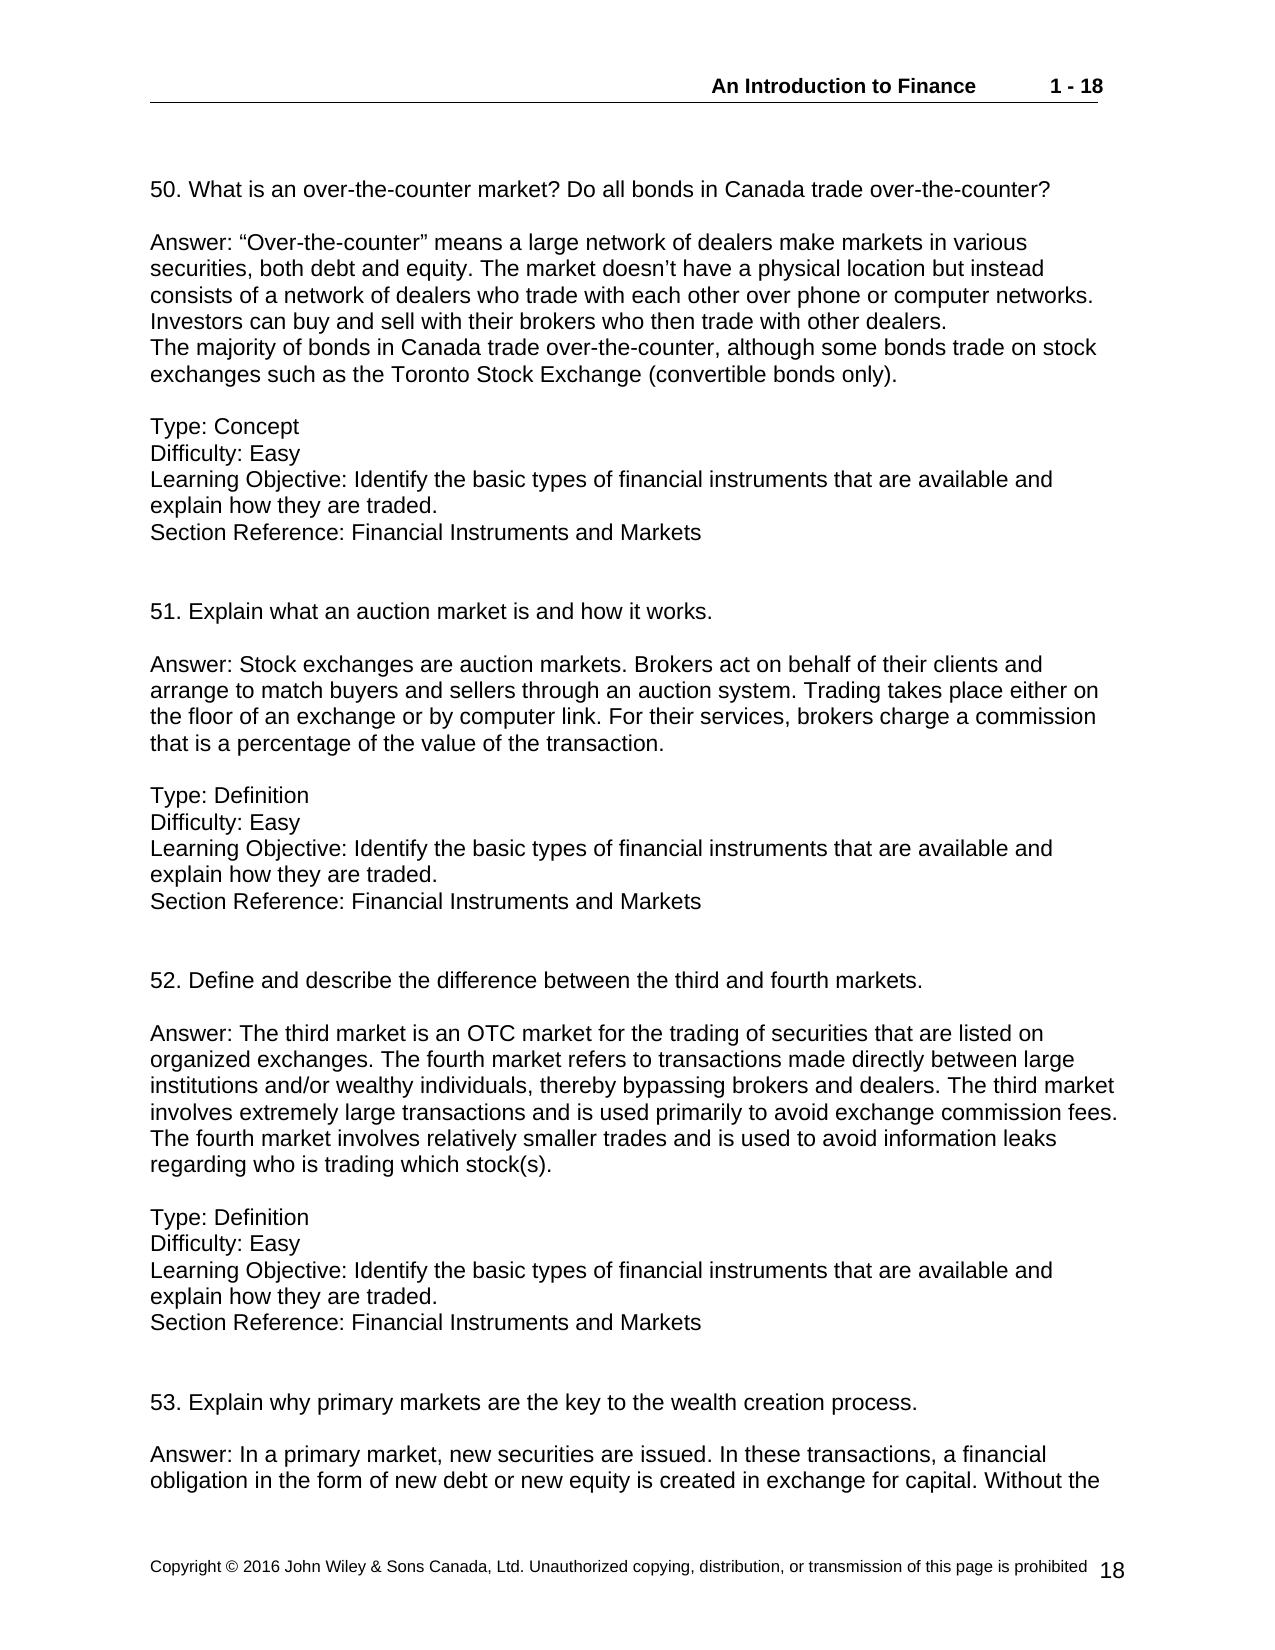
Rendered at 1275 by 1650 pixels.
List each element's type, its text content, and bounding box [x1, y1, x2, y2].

text Section Reference: Financial Instruments and Markets [150, 888, 1125, 914]
text 51. Explain what an auction market is and how it works. [150, 598, 1125, 624]
text Answer: The third market is an OTC market for the trading of securities that are listed on organized exchanges. The fourth market refers to transactions made directly between large institutions and/or wealthy individuals, thereby bypassing brokers and dealers. The third market involves extremely large transactions and is used primarily to avoid exchange commission fees. The fourth market involves relatively smaller trades and is used to avoid information leaks regarding who is trading which stock(s). [150, 1019, 1125, 1178]
text Answer: “Over-the-counter” means a large network of dealers make markets in various securities, both debt and equity. The market doesn’t have a physical location but instead consists of a network of dealers who trade with each other over phone or computer networks. Investors can buy and sell with their brokers who then trade with other dealers. [150, 229, 1125, 334]
text Section Reference: Financial Instruments and Markets [150, 519, 1125, 545]
text Difficulty: Easy [150, 1230, 1125, 1257]
text Type: Definition [150, 1204, 1125, 1230]
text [150, 1441, 1125, 1494]
text Learning Objective: Identify the basic types of financial instruments that are available and explain how they are traded. [150, 466, 1125, 519]
text 53. Explain why primary markets are the key to the wealth creation process. [150, 1388, 1125, 1415]
text Difficulty: Easy [150, 440, 1125, 466]
text The majority of bonds in Canada trade over-the-counter, although some bonds trade on stock exchanges such as the Toronto Stock Exchange (convertible bonds only). [150, 334, 1125, 387]
text Difficulty: Easy [150, 809, 1125, 835]
text Learning Objective: Identify the basic types of financial instruments that are available and explain how they are traded. [150, 1257, 1125, 1309]
text 50. What is an over-the-counter market? Do all bonds in Canada trade over-the-counter? [150, 176, 1125, 202]
text 52. Define and describe the difference between the third and fourth markets. [150, 967, 1125, 993]
text Type: Definition [150, 782, 1125, 809]
text Answer: Stock exchanges are auction markets. Brokers act on behalf of their clients and arrange to match buyers and sellers through an auction system. Trading takes place either on the floor of an exchange or by computer link. For their services, brokers charge a commission that is a percentage of the value of the transaction. [150, 651, 1125, 756]
text Section Reference: Financial Instruments and Markets [150, 1309, 1125, 1336]
text Type: Concept [150, 413, 1125, 440]
text Learning Objective: Identify the basic types of financial instruments that are available and explain how they are traded. [150, 835, 1125, 888]
